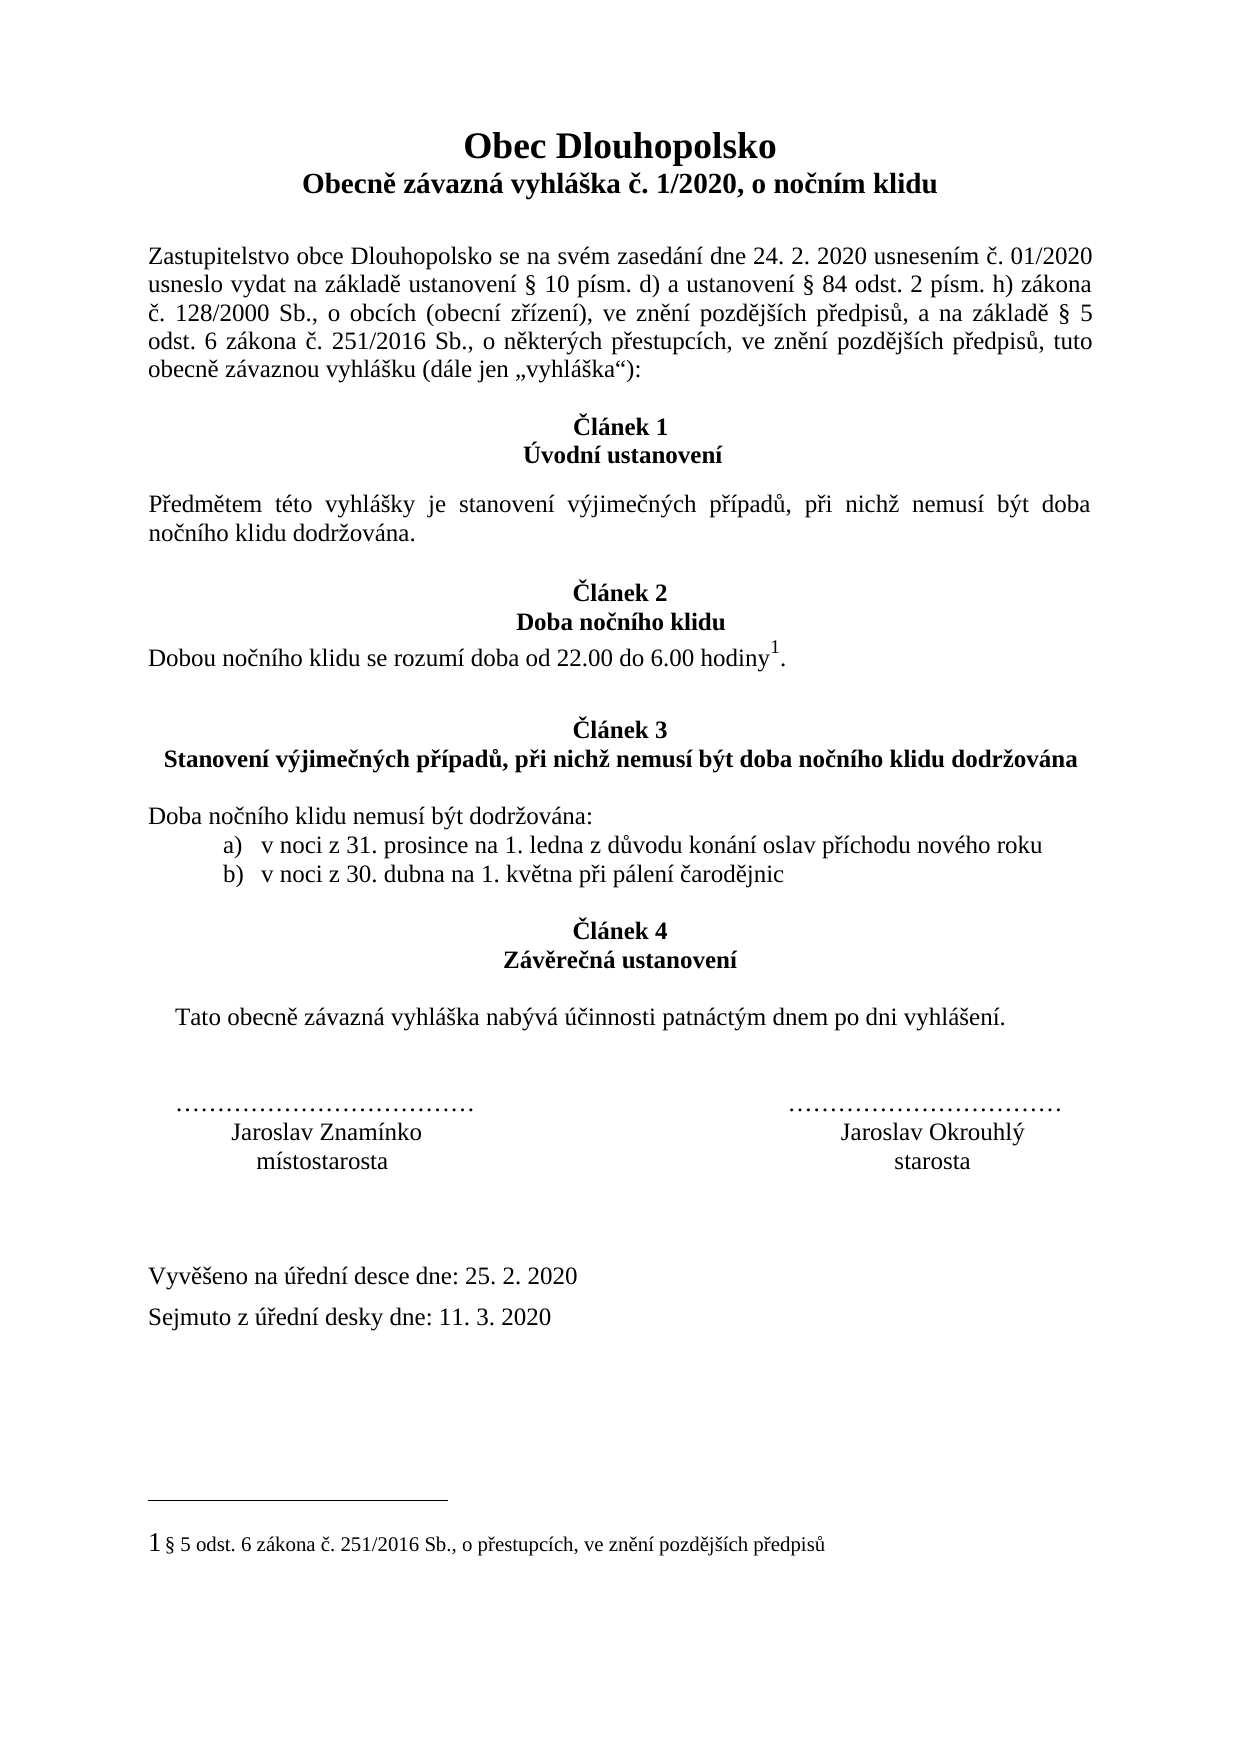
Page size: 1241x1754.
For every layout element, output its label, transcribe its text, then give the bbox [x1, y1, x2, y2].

text místostarosta starosta [175, 1146, 1094, 1175]
text Doba nočního klidu [148, 607, 1094, 636]
text Tato obecně závazná vyhláška nabývá účinnosti patnáctým dnem po dni vyhlášení. [175, 1002, 1094, 1031]
text Obec Dlouhopolsko [148, 123, 1092, 167]
text Dobou nočního klidu se rozumí doba od 22.00 do 6.00 hodiny1. [148, 636, 1094, 674]
text Vyvěšeno na úřední desce dne: 25. 2. 2020 [148, 1261, 1094, 1290]
text Obecně závazná vyhláška č. 1/2020, o nočním klidu [148, 167, 1092, 200]
text ……………………………… …………………………… [175, 1088, 1094, 1117]
text Předmětem této vyhlášky je stanovení výjimečných případů, při nichž nemusí být doba nočního klidu dodržována. [148, 490, 1092, 546]
text Úvodní ustanovení [148, 440, 1094, 469]
text Článek 1 [573, 412, 1094, 440]
text Závěrečná ustanovení [148, 945, 1092, 974]
text Stanovení výjimečných případů, při nichž nemusí být doba nočního klidu dodržována [148, 744, 1094, 772]
text Článek 2 [148, 578, 1092, 607]
text Sejmuto z úřední desky dne: 11. 3. 2020 [148, 1302, 1094, 1331]
text Článek 3 [148, 715, 1092, 744]
list § 5 odst. 6 zákona č. 251/2016 Sb., o přestupcích, ve znění pozdějších předpisů [148, 1526, 1094, 1557]
list v noci z 30. dubna na 1. května při pálení čarodějnic [223, 859, 1094, 888]
text Článek 4 [148, 916, 1092, 945]
text Jaroslav Znamínko Jaroslav Okrouhlý [175, 1117, 1094, 1146]
text Zastupitelstvo obce Dlouhopolsko se na svém zasedání dne 24. 2. 2020 usnesením č. 01/2020 usneslo vydat na základě ustanovení § 10 písm. d) a ustanovení § 84 odst. 2 písm. h) zákona č. 128/2000 Sb., o obcích (obecní zřízení), ve znění pozdějších předpisů, a na základě § 5 odst. 6 zákona č. 251/2016 Sb., o některých přestupcích, ve znění pozdějších předpisů, tuto obecně závaznou vyhlášku (dále jen „vyhláška“): [148, 242, 1094, 383]
list v noci z 31. prosince na 1. ledna z důvodu konání oslav příchodu nového roku [223, 830, 1094, 859]
text Doba nočního klidu nemusí být dodržována: [148, 801, 1094, 830]
